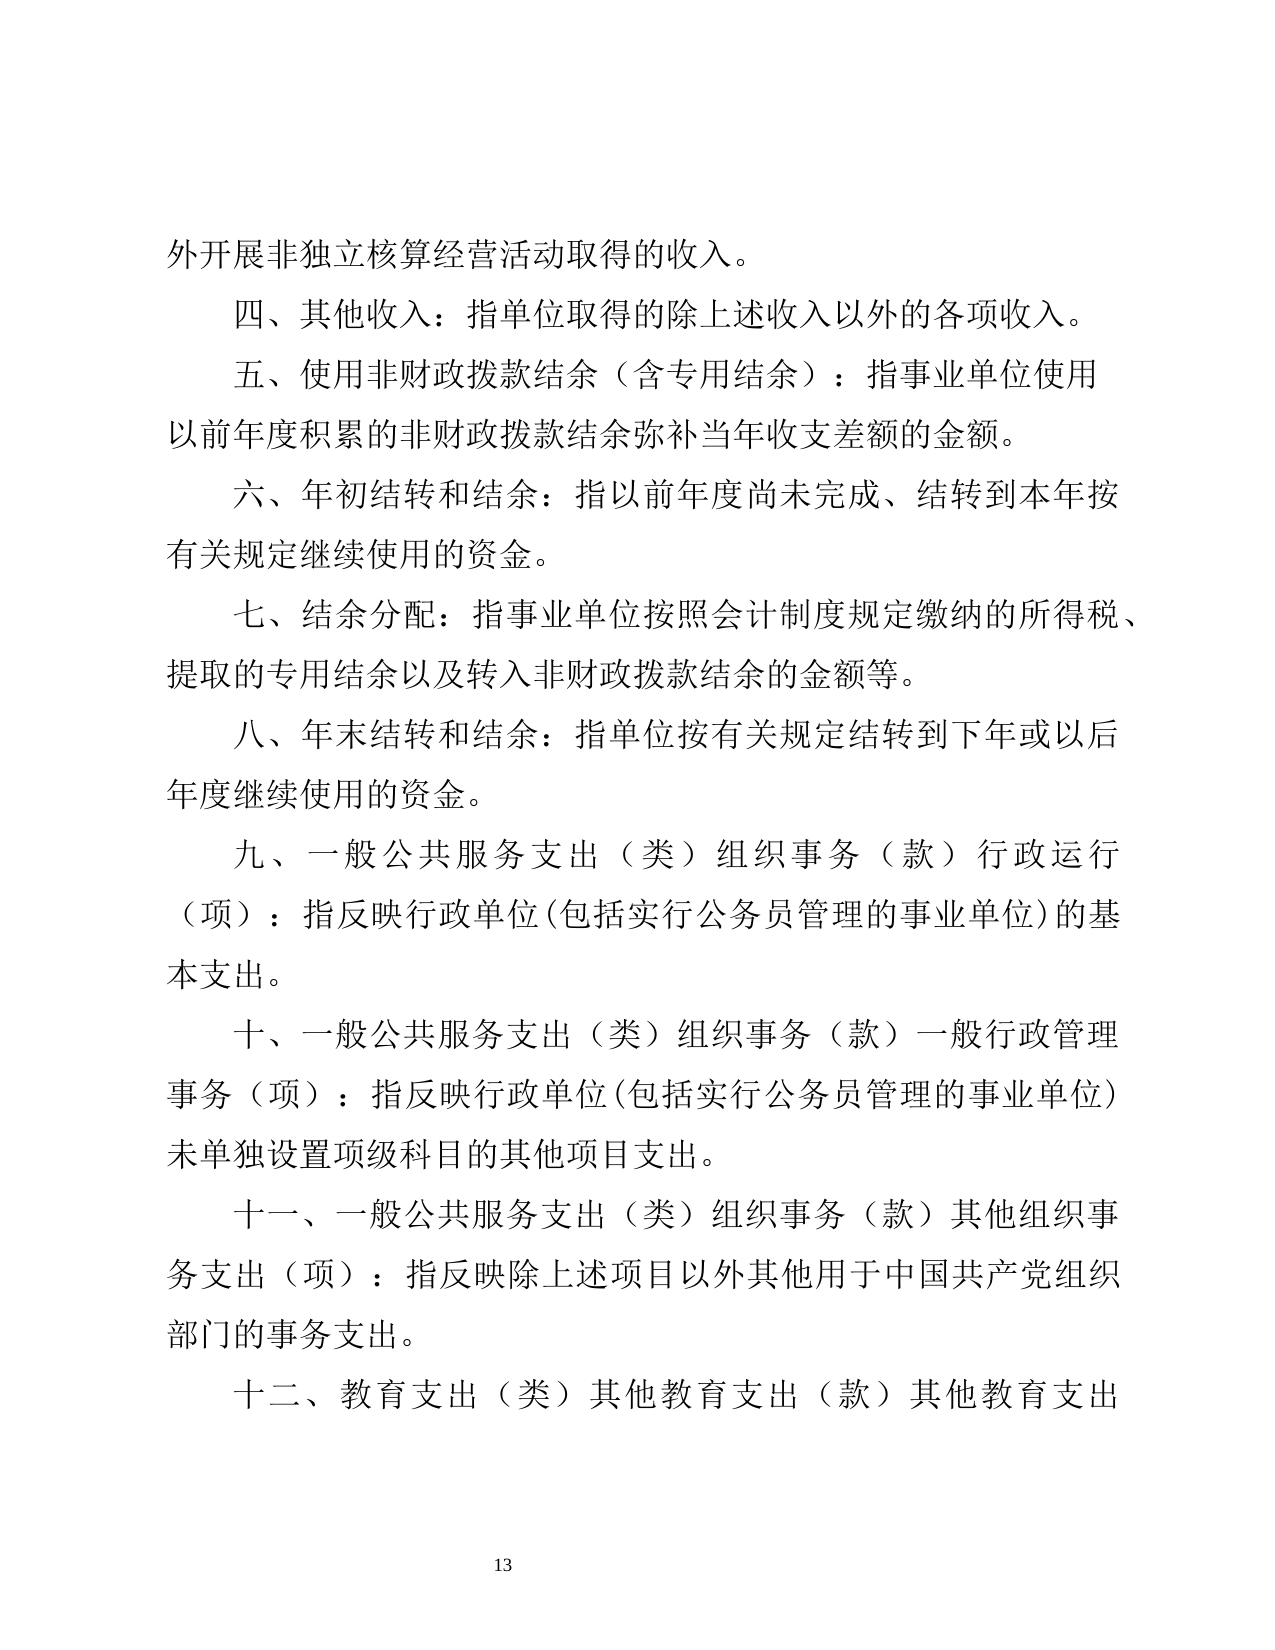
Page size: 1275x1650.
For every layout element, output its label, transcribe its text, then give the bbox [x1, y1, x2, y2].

text 六、年初结转和结余：指以前年度尚未完成、结转到本年按有关规定继续使用的资金。 [165, 458, 1121, 578]
text 十一、一般公共服务支出（类）组织事务（款）其他组织事务支出（项）：指反映除上述项目以外其他用于中国共产党组织部门的事务支出。 [165, 1178, 1121, 1358]
text 九、一般公共服务支出（类）组织事务（款）行政运行（项）：指反映行政单位(包括实行公务员管理的事业单位)的基本支出。 [165, 818, 1121, 998]
text 十、一般公共服务支出（类）组织事务（款）一般行政管理事务（项）：指反映行政单位(包括实行公务员管理的事业单位)未单独设置项级科目的其他项目支出。 [165, 998, 1121, 1178]
text 八、年末结转和结余：指单位按有关规定结转到下年或以后年度继续使用的资金。 [165, 698, 1121, 818]
text 四、其他收入：指单位取得的除上述收入以外的各项收入。 [165, 278, 1121, 338]
text 七、结余分配：指事业单位按照会计制度规定缴纳的所得税、提取的专用结余以及转入非财政拨款结余的金额等。 [165, 578, 1121, 698]
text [165, 218, 1121, 278]
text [165, 1358, 1121, 1418]
text 五、使用非财政拨款结余（含专用结余）：指事业单位使用以前年度积累的非财政拨款结余弥补当年收支差额的金额。 [165, 338, 1121, 458]
